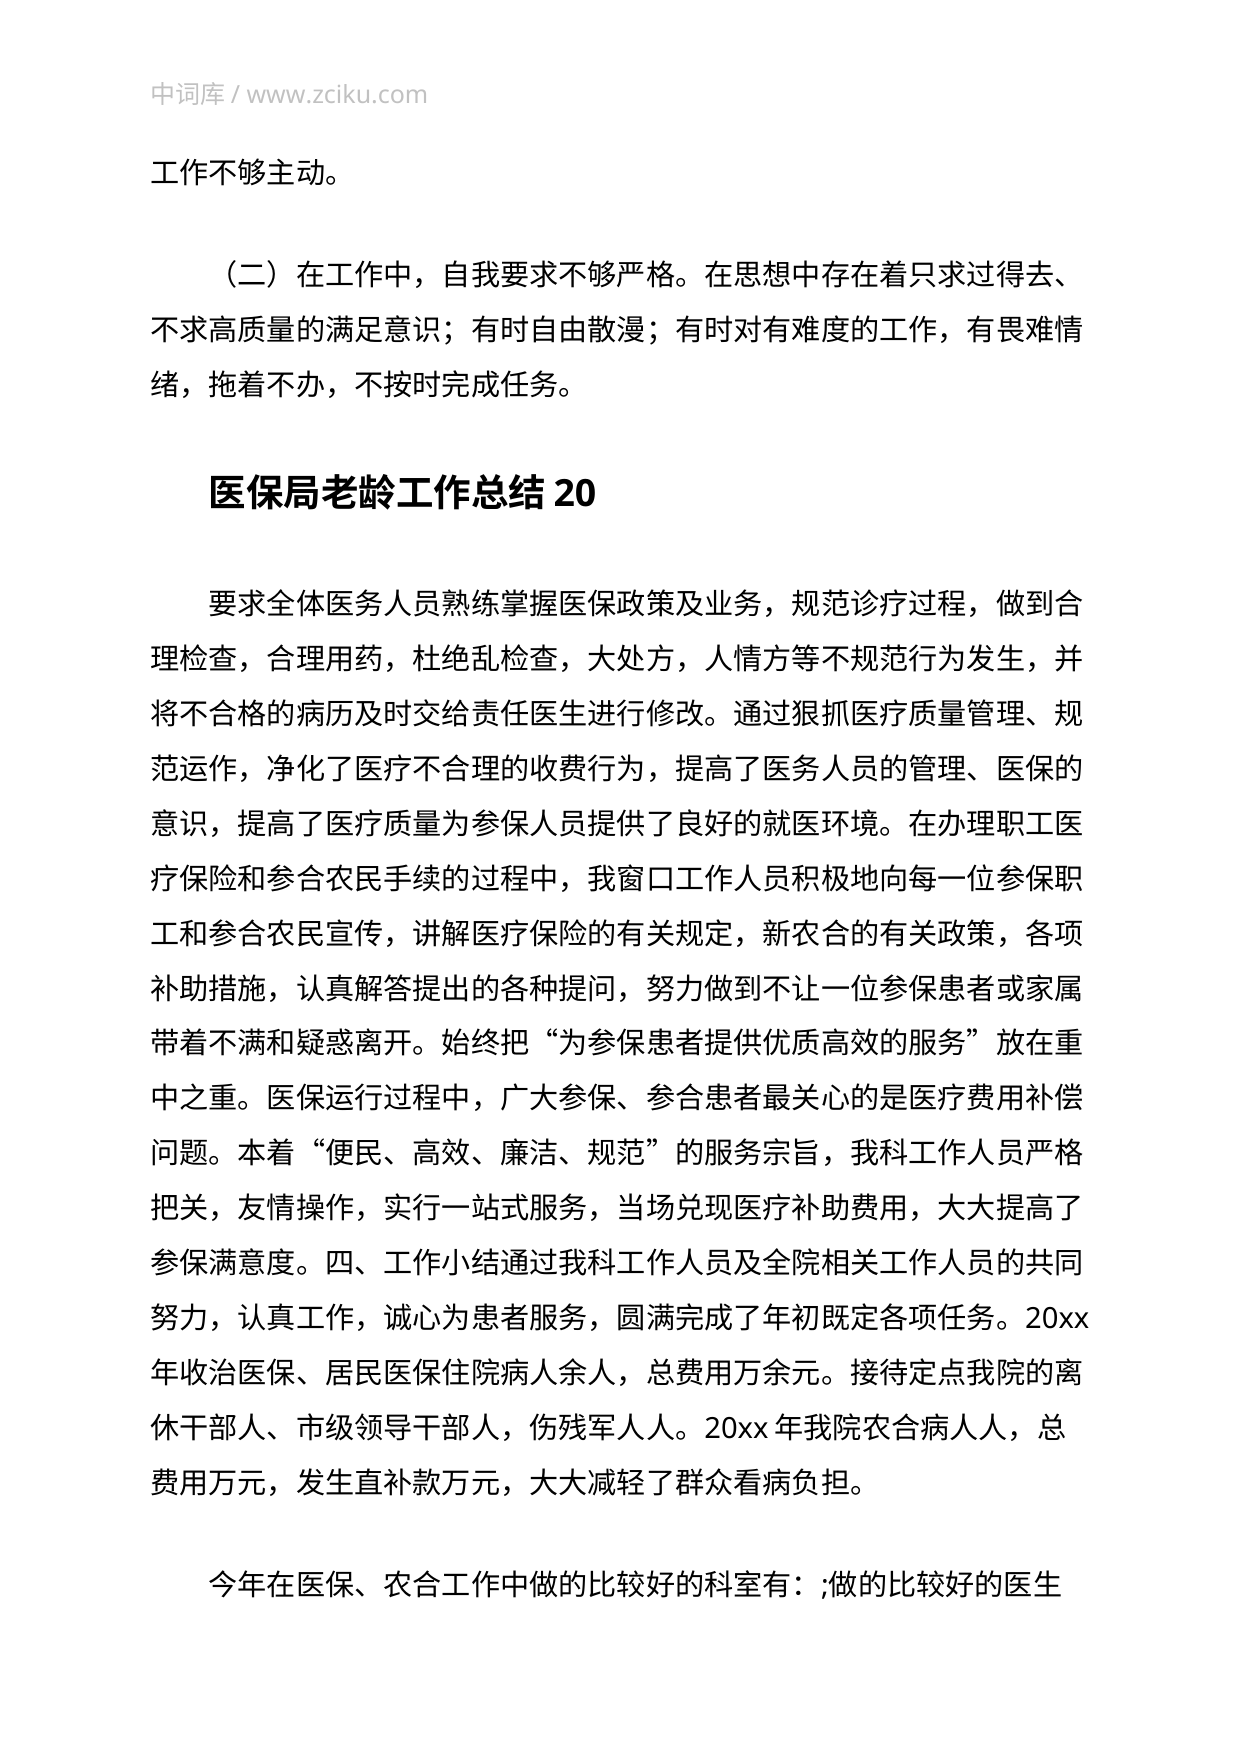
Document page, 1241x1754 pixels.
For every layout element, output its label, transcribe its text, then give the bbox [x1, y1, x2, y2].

text 要求全体医务人员熟练掌握医保政策及业务，规范诊疗过程，做到合理检查，合理用药，杜绝乱检查，大处方，人情方等不规范行为发生，并将不合格的病历及时交给责任医生进行修改。通过狠抓医疗质量管理、规范运作，净化了医疗不合理的收费行为，提高了医务人员的管理、医保的意识，提高了医疗质量为参保人员提供了良好的就医环境。在办理职工医疗保险和参合农民手续的过程中，我窗口工作人员积极地向每一位参保职工和参合农民宣传，讲解医疗保险的有关规定，新农合的有关政策，各项补助措施，认真解答提出的各种提问，努力做到不让一位参保患者或家属带着不满和疑惑离开。始终把“为参保患者提供优质高效的服务”放在重中之重。医保运行过程中，广大参保、参合患者最关心的是医疗费用补偿问题。本着“便民、高效、廉洁、规范”的服务宗旨，我科工作人员严格把关，友情操作，实行一站式服务，当场兑现医疗补助费用，大大提高了参保满意度。四、工作小结通过我科工作人员及全院相关工作人员的共同努力，认真工作，诚心为患者服务，圆满完成了年初既定各项任务。20xx年收治医保、居民医保住院病人余人，总费用万余元。接待定点我院的离休干部人、市级领导干部人，伤残军人人。20xx年我院农合病人人，总费用万元，发生直补款万元，大大减轻了群众看病负担。 [150, 581, 1090, 1502]
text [150, 1561, 1090, 1604]
text 医保局老龄工作总结20 [150, 463, 1090, 518]
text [150, 150, 1090, 192]
text （二）在工作中，自我要求不够严格。在思想中存在着只求过得去、不求高质量的满足意识；有时自由散漫；有时对有难度的工作，有畏难情绪，拖着不办，不按时完成任务。 [150, 252, 1090, 404]
